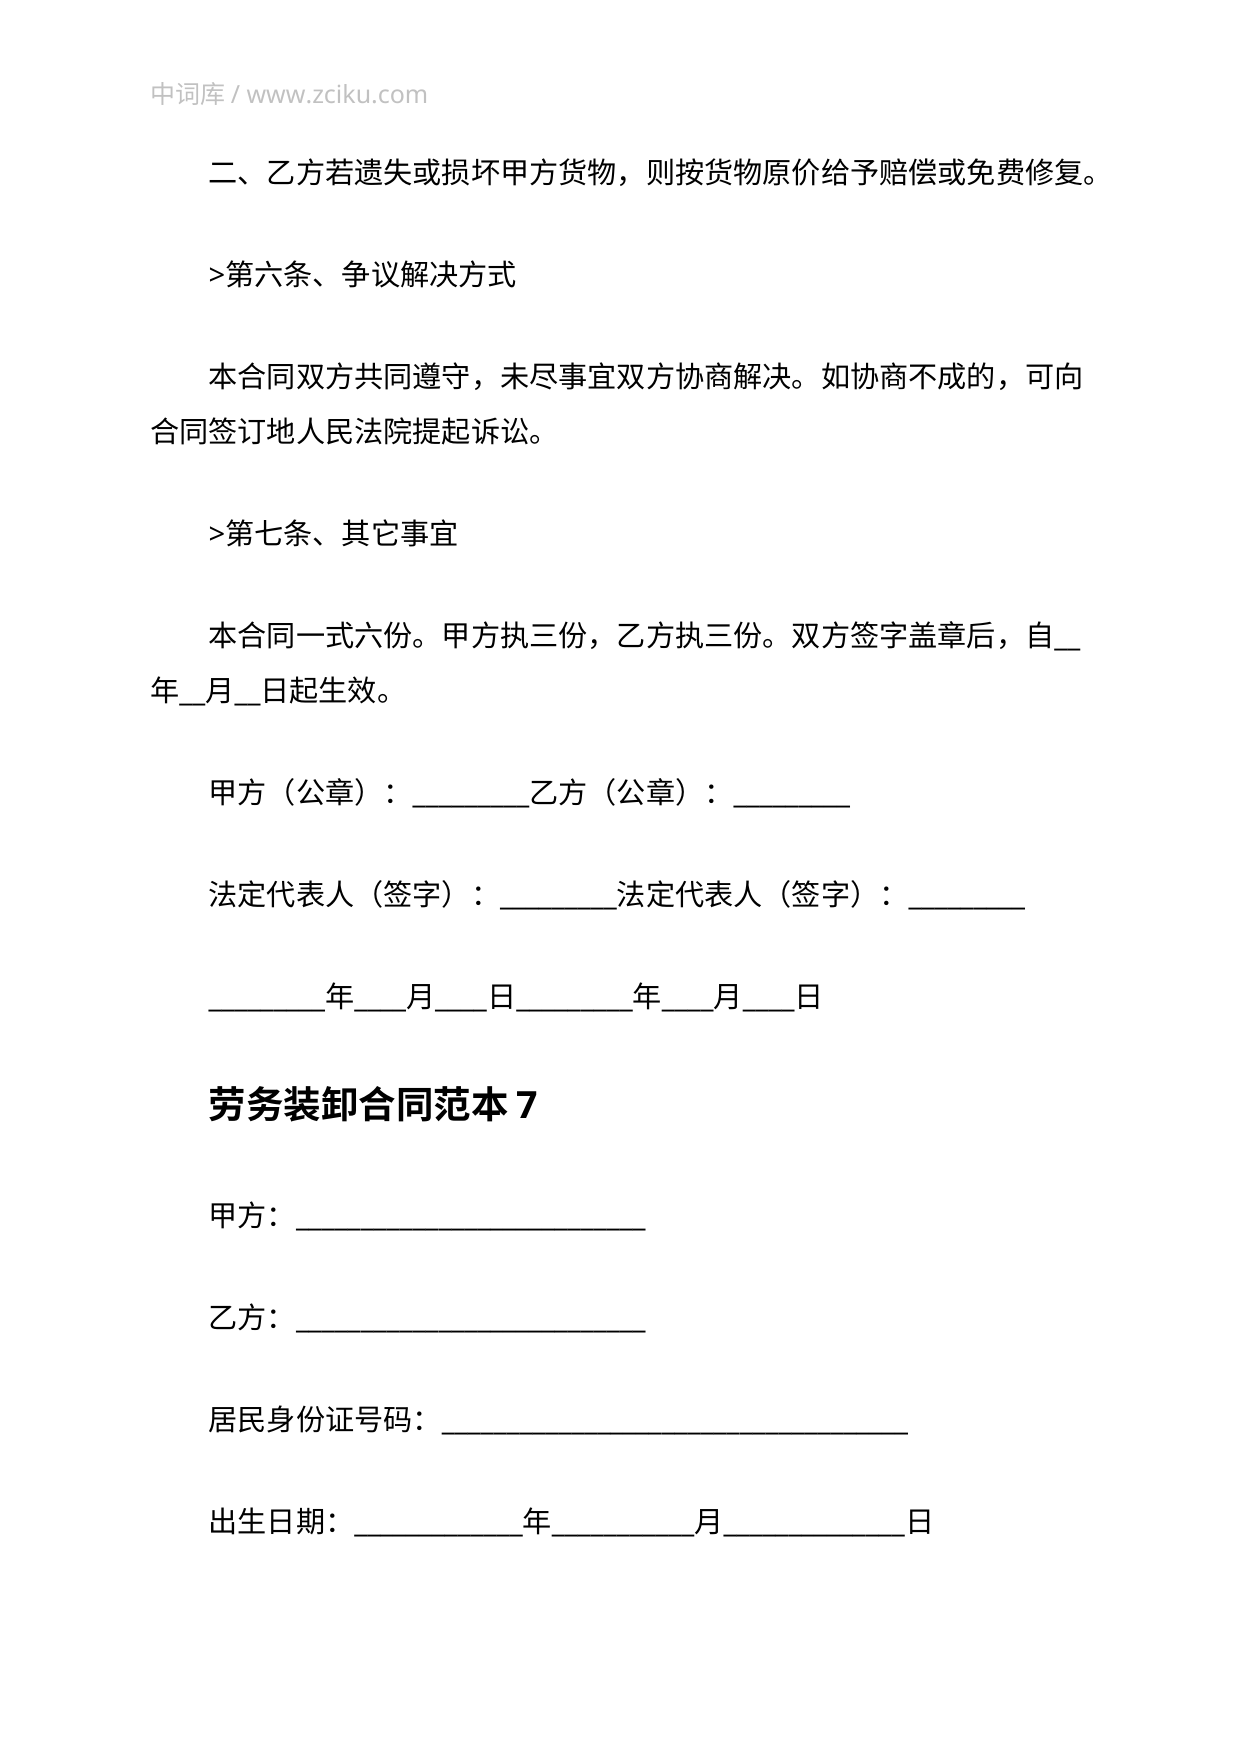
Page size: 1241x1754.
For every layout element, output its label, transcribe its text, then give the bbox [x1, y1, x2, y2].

text >第六条、争议解决方式 [150, 252, 1090, 294]
text _________年____月____日_________年____月____日 [150, 973, 1090, 1016]
text 乙方：___________________________ [150, 1295, 1090, 1337]
text 出生日期：_____________年___________月______________日 [150, 1499, 1090, 1541]
text 居民身份证号码：____________________________________ [150, 1397, 1090, 1439]
text 法定代表人（签字）：_________法定代表人（签字）：_________ [150, 871, 1090, 914]
text 本合同一式六份。甲方执三份，乙方执三份。双方签字盖章后，自__年__月__日起生效。 [150, 612, 1090, 710]
text 本合同双方共同遵守，未尽事宜双方协商解决。如协商不成的，可向合同签订地人民法院提起诉讼。 [150, 354, 1090, 451]
text 甲方（公章）：_________乙方（公章）：_________ [150, 769, 1090, 812]
text >第七条、其它事宜 [150, 510, 1090, 553]
text 二、乙方若遗失或损坏甲方货物，则按货物原价给予赔偿或免费修复。 [150, 150, 1090, 192]
text 劳务装卸合同范本7 [150, 1075, 1090, 1130]
text 甲方：___________________________ [150, 1193, 1090, 1235]
